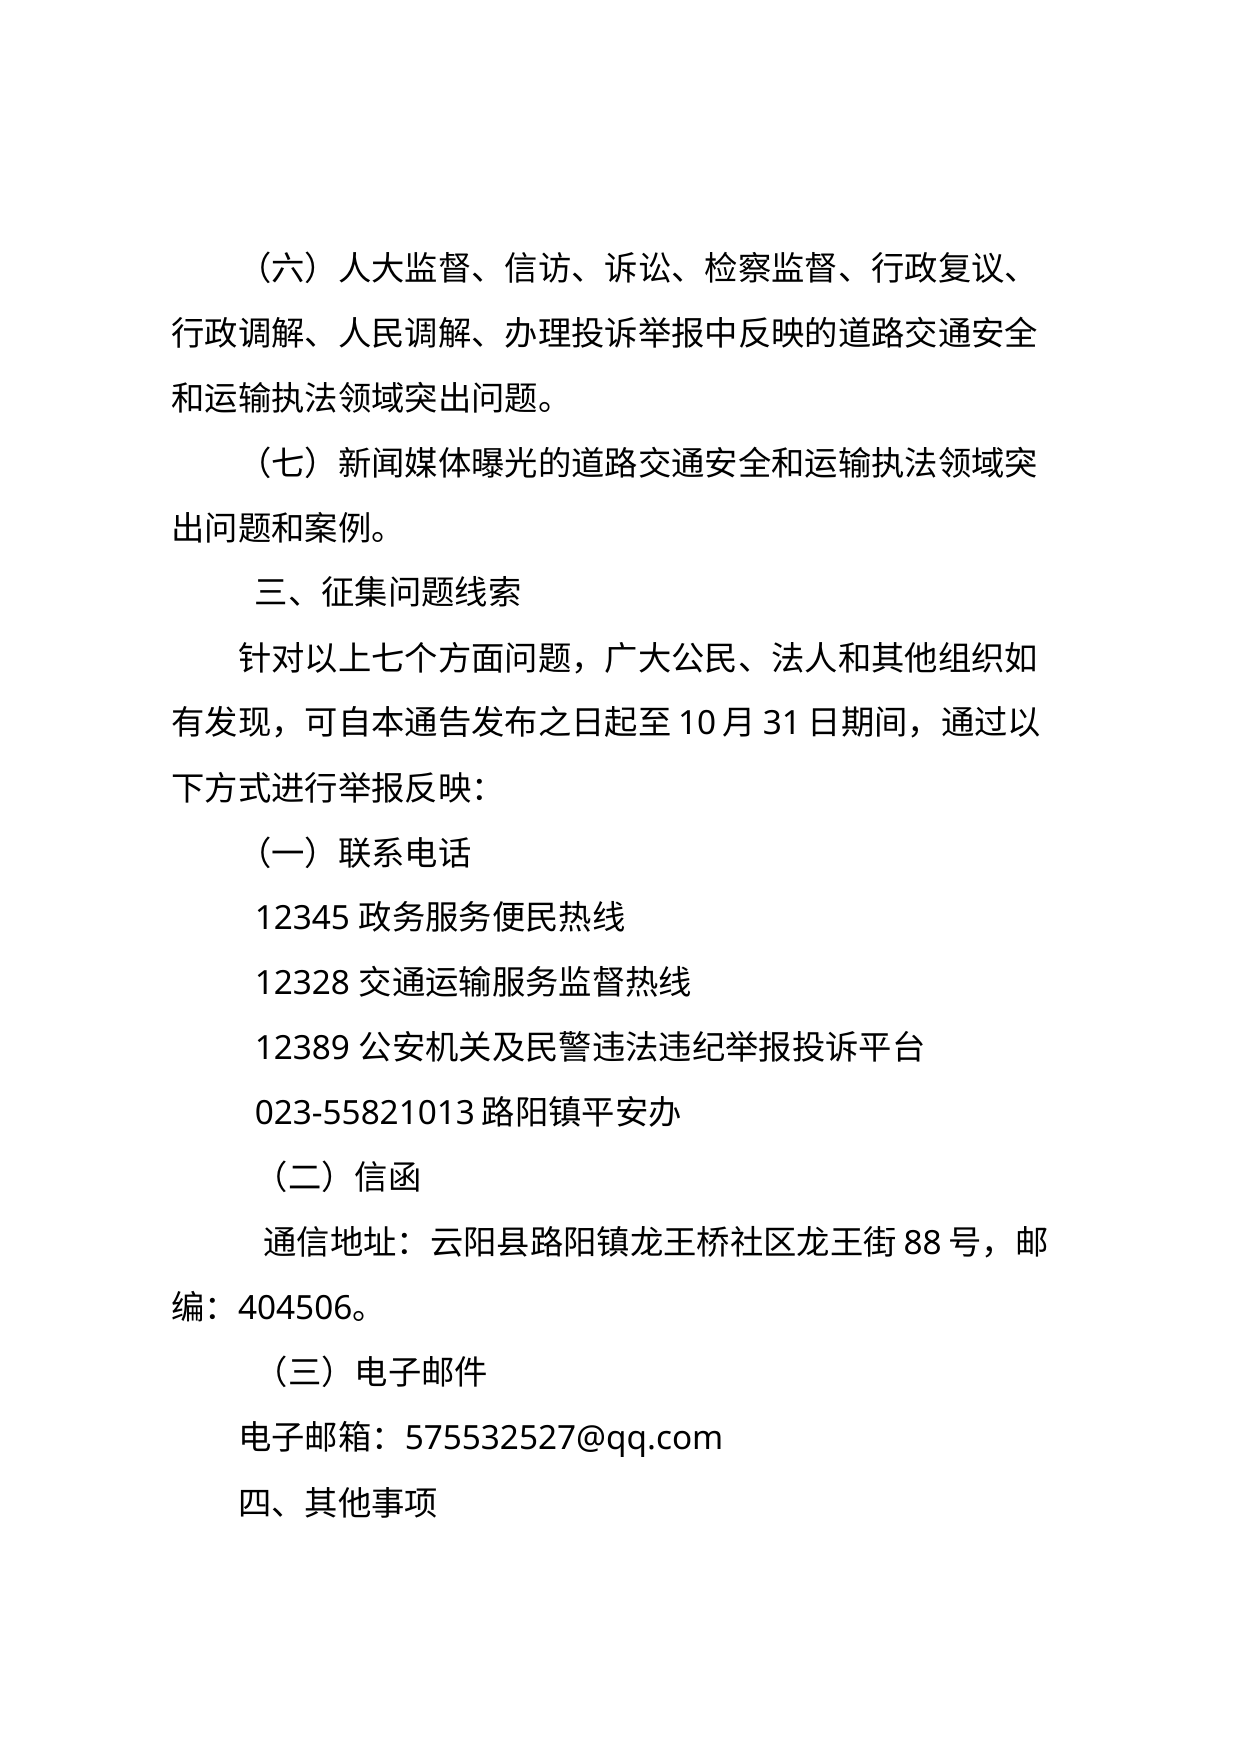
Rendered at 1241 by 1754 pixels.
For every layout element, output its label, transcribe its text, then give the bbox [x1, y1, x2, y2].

text （三）电子邮件 [171, 1338, 1069, 1403]
text 12328 交通运输服务监督热线 [171, 948, 1069, 1013]
text 电子邮箱：575532527@qq.com [171, 1403, 1069, 1468]
text 四、其他事项 [171, 1468, 1069, 1533]
text 通信地址：云阳县路阳镇龙王桥社区龙王街88号，邮编：404506。 [171, 1208, 1069, 1338]
text 023-55821013路阳镇平安办 [171, 1078, 1069, 1143]
text （一）联系电话 [171, 818, 1069, 883]
text 12389 公安机关及民警违法违纪举报投诉平台 [171, 1013, 1069, 1078]
text （二）信函 [171, 1143, 1069, 1208]
text 针对以上七个方面问题，广大公民、法人和其他组织如有发现，可自本通告发布之日起至10月31日期间，通过以下方式进行举报反映： [171, 623, 1069, 818]
text （六）人大监督、信访、诉讼、检察监督、行政复议、行政调解、人民调解、办理投诉举报中反映的道路交通安全和运输执法领域突出问题。 [171, 233, 1069, 428]
text 三、征集问题线索 [171, 558, 1069, 623]
text 12345 政务服务便民热线 [171, 883, 1069, 948]
text （七）新闻媒体曝光的道路交通安全和运输执法领域突出问题和案例。 [171, 428, 1069, 558]
